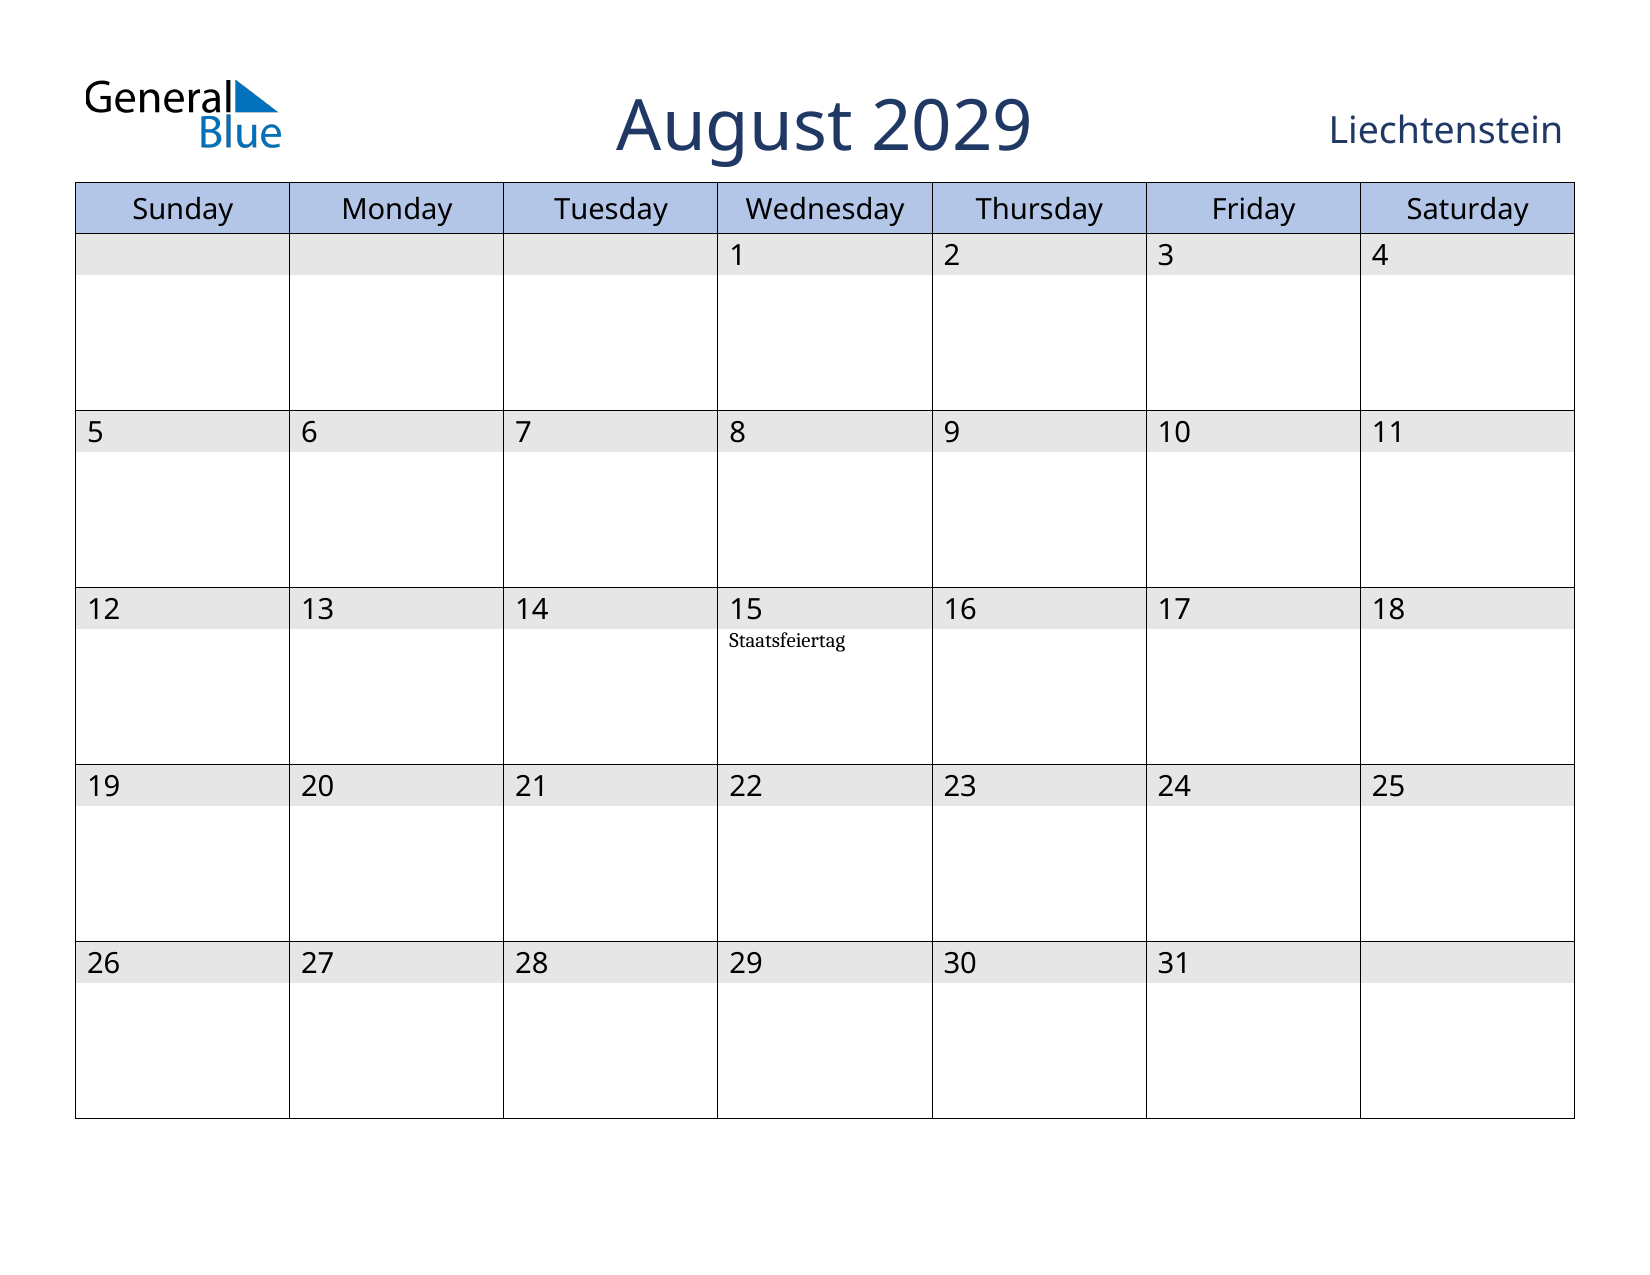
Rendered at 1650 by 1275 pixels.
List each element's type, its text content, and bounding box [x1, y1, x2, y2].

table_cell 20 [290, 765, 503, 806]
table_cell [933, 452, 1146, 587]
table_cell [1147, 275, 1360, 410]
table_cell [1361, 942, 1574, 983]
table_cell Wednesday [718, 183, 932, 233]
table_cell [290, 629, 503, 764]
table_cell Staatsfeiertag [718, 629, 932, 764]
table_cell [1147, 629, 1360, 764]
table_cell 17 [1147, 588, 1360, 629]
table_cell [76, 234, 289, 275]
table_cell Monday [290, 183, 503, 233]
table_cell Saturday [1361, 183, 1574, 233]
table_cell [718, 806, 932, 941]
table_cell 14 [504, 588, 717, 629]
table_cell [1147, 806, 1360, 941]
table_cell 5 [76, 411, 289, 452]
table_cell 28 [504, 942, 717, 983]
table_cell [290, 983, 503, 1118]
table_cell 4 [1361, 234, 1574, 275]
table_cell 18 [1361, 588, 1574, 629]
table_cell [1147, 983, 1360, 1118]
table_cell [1147, 452, 1360, 587]
table_cell Tuesday [504, 183, 717, 233]
table_cell Friday [1147, 183, 1360, 233]
table_cell [718, 452, 932, 587]
table_cell 6 [290, 411, 503, 452]
table_cell [504, 234, 717, 275]
table_cell [76, 629, 289, 764]
table_cell 10 [1147, 411, 1360, 452]
table_cell [290, 275, 503, 410]
table_cell [933, 983, 1146, 1118]
table_cell [933, 275, 1146, 410]
table_cell [290, 234, 503, 275]
table_cell 26 [76, 942, 289, 983]
table_header [76, 75, 503, 182]
table_cell Sunday [76, 183, 289, 233]
table_cell 24 [1147, 765, 1360, 806]
table_cell [504, 452, 717, 587]
table_cell 27 [290, 942, 503, 983]
table_cell [933, 629, 1146, 764]
table_cell [504, 983, 717, 1118]
table_cell [1361, 452, 1574, 587]
table_cell 13 [290, 588, 503, 629]
table_cell [290, 806, 503, 941]
picture [86, 80, 281, 148]
table_cell [76, 275, 289, 410]
table_cell 29 [718, 942, 932, 983]
table_cell 19 [76, 765, 289, 806]
table_cell [1361, 983, 1574, 1118]
table_cell [1361, 806, 1574, 941]
table_cell 30 [933, 942, 1146, 983]
table_cell 7 [504, 411, 717, 452]
table_cell 8 [718, 411, 932, 452]
table_cell Thursday [933, 183, 1146, 233]
table_cell [933, 806, 1146, 941]
table_cell [1361, 629, 1574, 764]
table_cell [504, 275, 717, 410]
table_cell 25 [1361, 765, 1574, 806]
table_cell 12 [76, 588, 289, 629]
table_cell 2 [933, 234, 1146, 275]
table_cell 1 [718, 234, 932, 275]
table_cell 3 [1147, 234, 1360, 275]
table_header Liechtenstein [1146, 75, 1574, 182]
table_cell [504, 806, 717, 941]
table_cell 21 [504, 765, 717, 806]
table_header August 2029 [504, 75, 1146, 182]
table_cell 31 [1147, 942, 1360, 983]
table_cell 11 [1361, 411, 1574, 452]
table_cell [718, 275, 932, 410]
table_cell [290, 452, 503, 587]
table_cell 23 [933, 765, 1146, 806]
table_cell [76, 983, 289, 1118]
table_cell [76, 806, 289, 941]
table_cell 15 [718, 588, 932, 629]
table_cell [76, 452, 289, 587]
table_cell [1361, 275, 1574, 410]
table_cell 9 [933, 411, 1146, 452]
table_cell [504, 629, 717, 764]
table_cell 16 [933, 588, 1146, 629]
table_cell [718, 983, 932, 1118]
table_cell 22 [718, 765, 932, 806]
